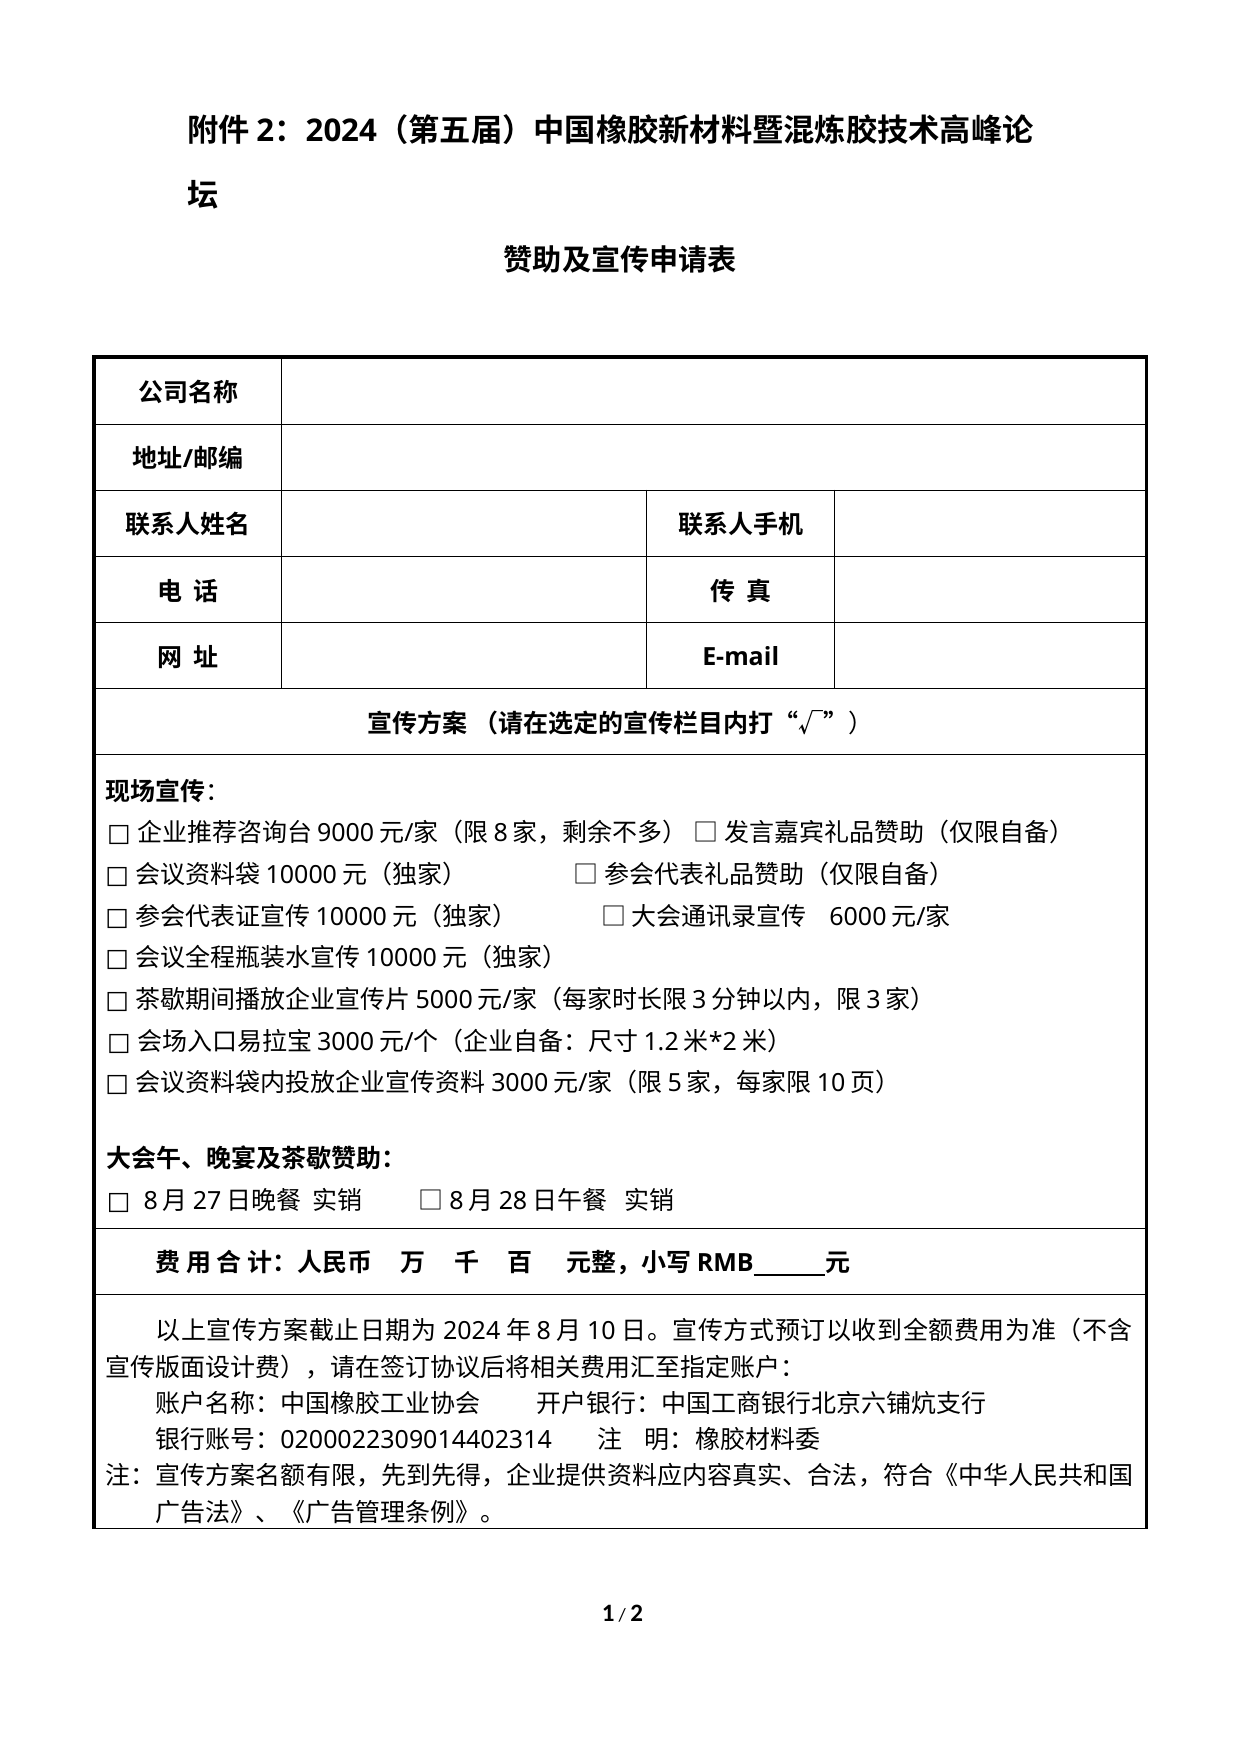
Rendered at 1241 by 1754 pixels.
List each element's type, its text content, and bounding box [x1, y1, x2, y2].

table_cell [835, 491, 1145, 556]
table_cell 联系人手机 [647, 491, 834, 556]
table_cell 传 真 [647, 557, 834, 622]
table_cell [282, 425, 1145, 489]
table_cell 网 址 [96, 623, 281, 688]
table_header 公司名称 [96, 359, 281, 423]
table_cell [282, 557, 646, 622]
table_cell 费 用 合 计：人民币 万 千 百 元整，小写RMB 元 [96, 1229, 1145, 1293]
table_cell 宣传方案 （请在选定的宣传栏目内打“√”） [96, 689, 1145, 754]
table_cell [835, 623, 1145, 688]
text 附件2：2024（第五届）中国橡胶新材料暨混炼胶技术高峰论坛 [187, 95, 1053, 225]
table_cell 以上宣传方案截止日期为2024年8月10日。宣传方式预订以收到全额费用为准（不含宣传版面设计费），请在签订协议后将相关费用汇至指定账户： 账户名称：中国橡胶工业协会 开户银行：中国工商银行北京六铺炕支行 银行账号：0200022309014402314 注 明：橡胶材料委 注：宣传方案名额有限，先到先得，企业提供资料应内容真实、合法，符合《中华人民共和国广告法》、《广告管理条例》。 [96, 1295, 1145, 1528]
table_cell 电 话 [96, 557, 281, 622]
text 赞助及宣传申请表 [187, 225, 1053, 290]
table_cell [835, 557, 1145, 622]
table_cell 现场宣传： □ 企业推荐咨询台9000元/家（限8家，剩余不多） □ 发言嘉宾礼品赞助（仅限自备） □ 会议资料袋10000元（独家） □ 参会代表礼品赞助（仅限自备） □ 参会代表证宣传10000元（独家） □ 大会通讯录宣传 6000元/家 □ 会议全程瓶装水宣传10000元（独家） □ 茶歇期间播放企业宣传片5000元/家（每家时长限3分钟以内，限3家） □ 会场入口易拉宝3000元/个（企业自备：尺寸1.2米*2米） □ 会议资料袋内投放企业宣传资料 3000元/家（限5家，每家限10页） 大会午、晚宴及茶歇赞助： □ 8月27日晚餐 实销 □ 8月28日午餐 实销 □ 8月28日晚宴 实销 □ 8月28日茶歇 7000元/场 [96, 755, 1145, 1227]
table_cell [282, 491, 646, 556]
table_cell 联系人姓名 [96, 491, 281, 556]
table_header [282, 359, 1145, 423]
table_cell E-mail [647, 623, 834, 688]
table_cell [282, 623, 646, 688]
table_cell 地址/邮编 [96, 425, 281, 489]
